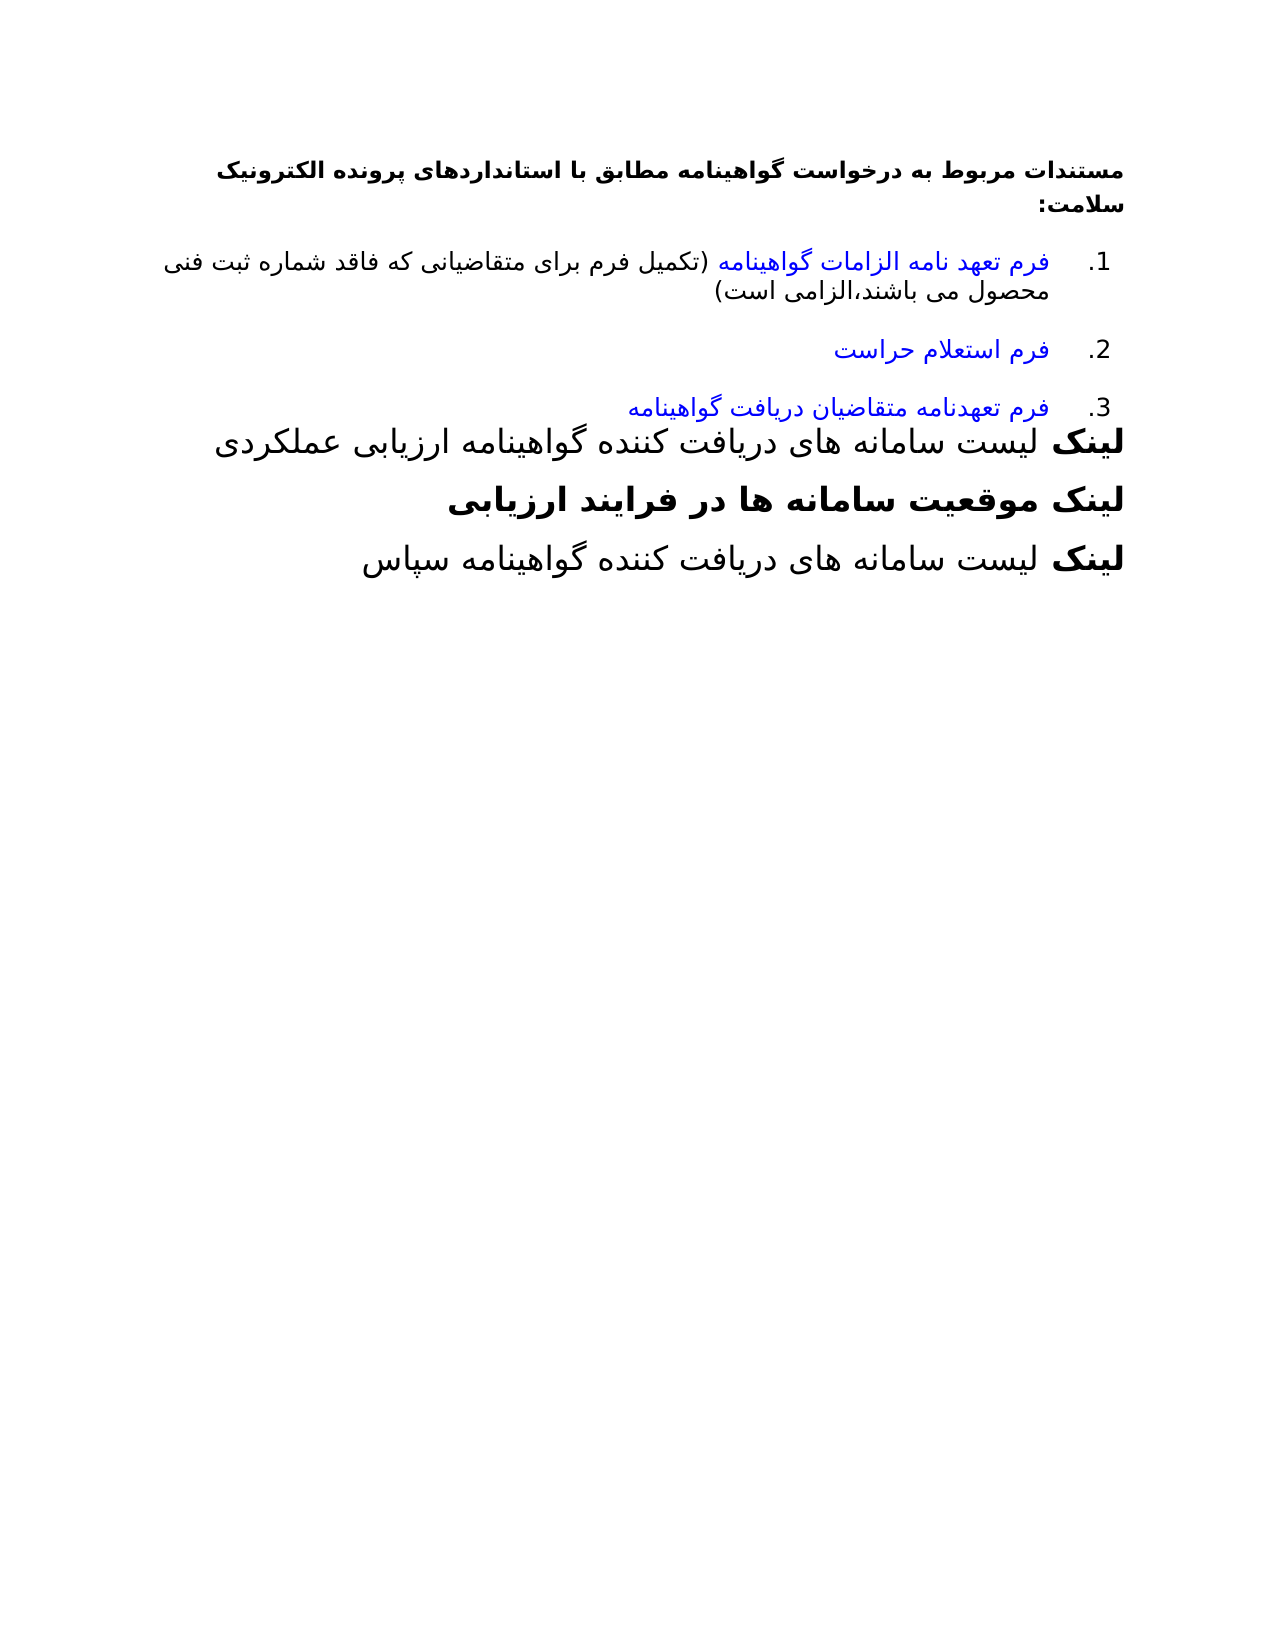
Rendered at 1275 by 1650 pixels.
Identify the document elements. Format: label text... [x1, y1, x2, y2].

text لینک لیست سامانه های دریافت کننده گواهینامه ارزیابی عملکردی [150, 422, 1125, 461]
list فرم تعهدنامه متقاضیان دریافت گواهینامه [150, 393, 1087, 422]
text لینک موقعیت سامانه ها در فرایند ارزیابی [150, 481, 1125, 520]
list فرم استعلام حراست [150, 335, 1087, 364]
list فرم تعهد نامه الزامات گواهینامه (تکمیل فرم برای متقاضیانی که فاقد شماره ثبت فنی محصول می باشند،الزامی است) [150, 247, 1087, 306]
text لینک لیست سامانه های دریافت کننده گواهینامه سپاس [150, 539, 1125, 578]
text مستندات مربوط به درخواست گواهینامه مطابق با استانداردهای پرونده الکترونیک سلامت: [150, 150, 1125, 218]
